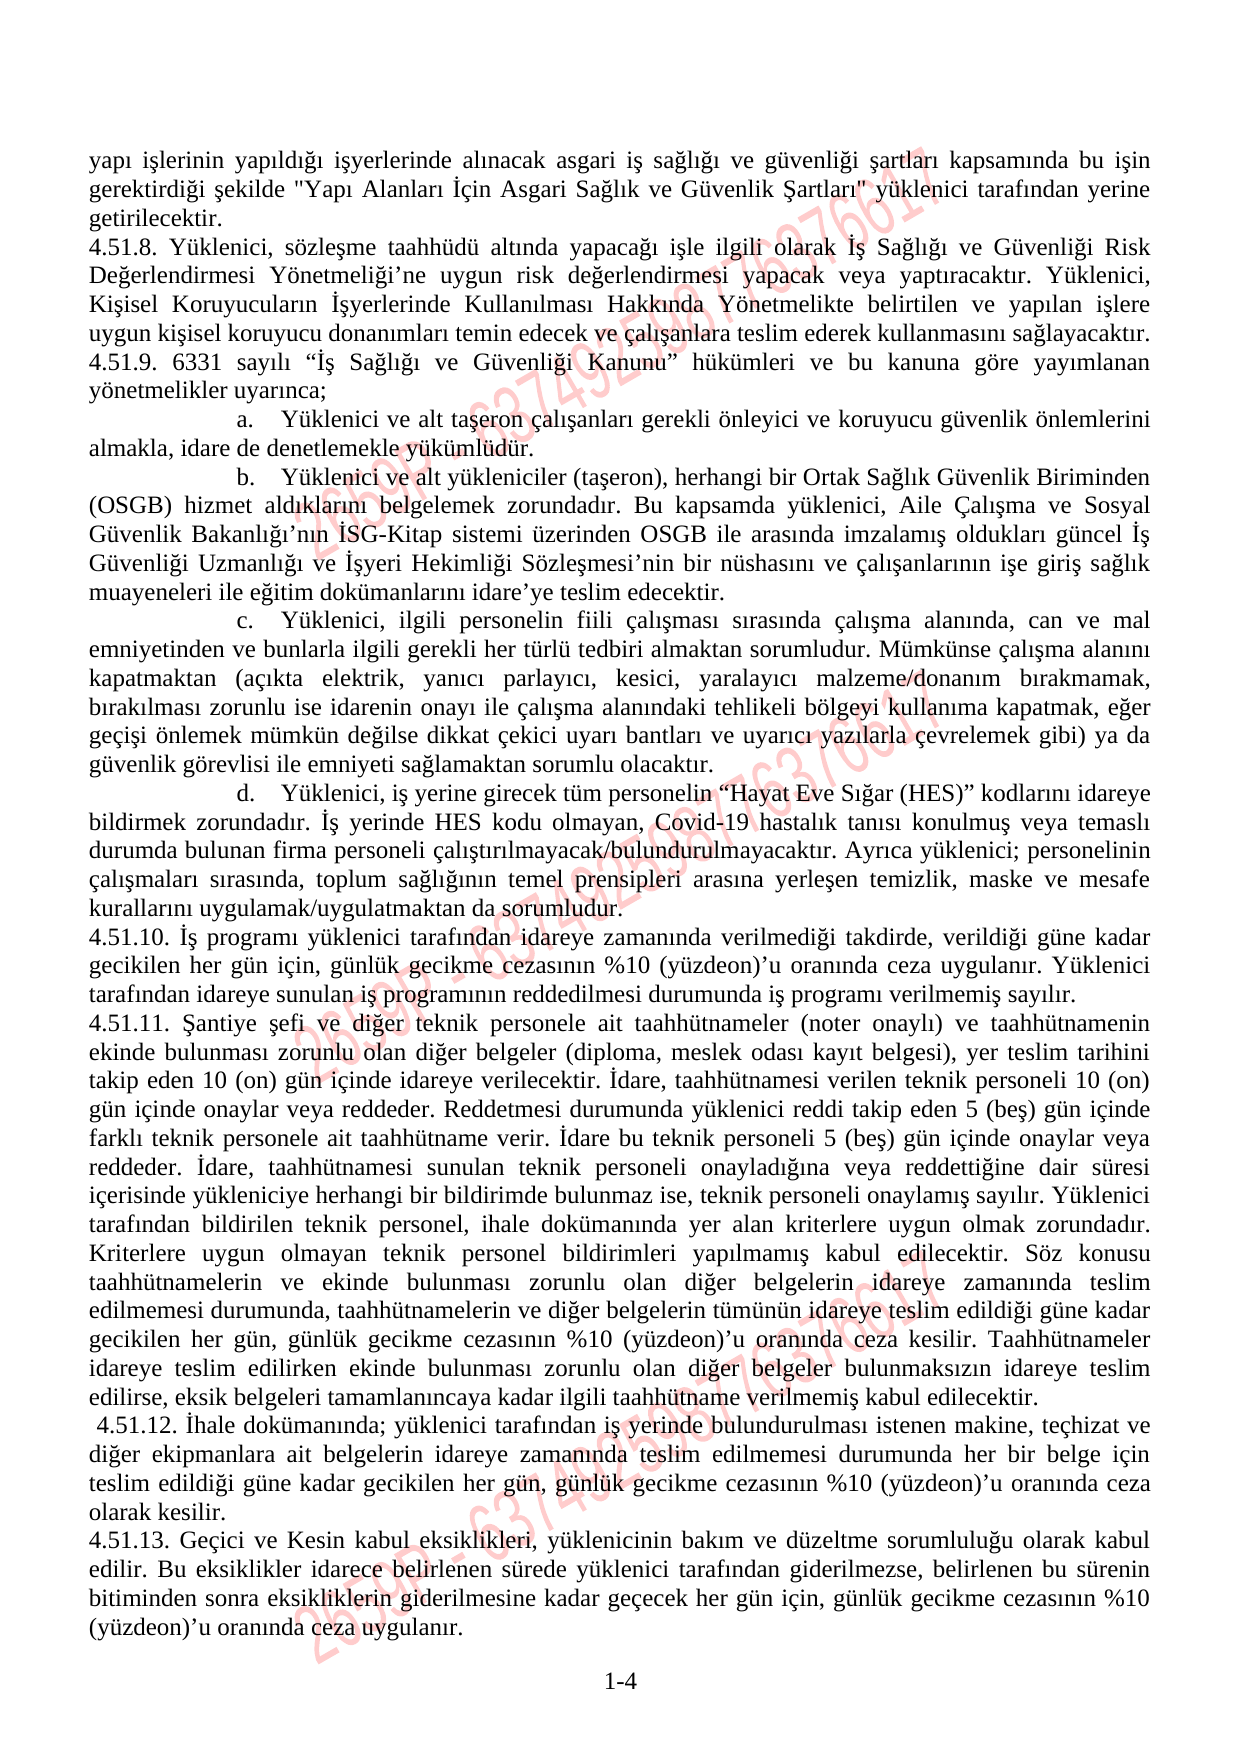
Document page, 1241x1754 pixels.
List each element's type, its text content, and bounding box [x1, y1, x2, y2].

text 4.51.8. Yüklenici, sözleşme taahhüdü altında yapacağı işle ilgili olarak İş Sağlığı ve Güvenliği Risk Değerlendirmesi Yönetmeliği’ne uygun risk değerlendirmesi yapacak veya yaptıracaktır. Yüklenici, Kişisel Koruyucuların İşyerlerinde Kullanılması Hakkında Yönetmelikte belirtilen ve yapılan işlere uygun kişisel koruyucu donanımları temin edecek ve çalışanlara teslim ederek kullanmasını sağlayacaktır. [89, 232, 1152, 347]
text 4.51.10. İş programı yüklenici tarafından idareye zamanında verilmediği takdirde, verildiği güne kadar gecikilen her gün için, günlük gecikme cezasının %10 (yüzdeon)’u oranında ceza uygulanır. Yüklenici tarafından idareye sunulan iş programının reddedilmesi durumunda iş programı verilmemiş sayılır. [89, 922, 1152, 1008]
text 4.51.12. İhale dokümanında; yüklenici tarafından iş yerinde bulundurulması istenen makine, teçhizat ve diğer ekipmanlara ait belgelerin idareye zamanında teslim edilmemesi durumunda her bir belge için teslim edildiği güne kadar gecikilen her gün, günlük gecikme cezasının %10 (yüzdeon)’u oranında ceza olarak kesilir. [89, 1411, 1152, 1526]
list Yüklenici ve alt taşeron çalışanları gerekli önleyici ve koruyucu güvenlik önlemlerini almakla, idare de denetlemekle yükümlüdür. [89, 404, 1152, 462]
text 4.51.13. Geçici ve Kesin kabul eksiklikleri, yüklenicinin bakım ve düzeltme sorumluluğu olarak kabul edilir. Bu eksiklikler idarece belirlenen sürede yüklenici tarafından giderilmezse, belirlenen bu sürenin bitiminden sonra eksikliklerin giderilmesine kadar geçecek her gün için, günlük gecikme cezasının %10 (yüzdeon)’u oranında ceza uygulanır. [89, 1526, 1152, 1641]
list Yüklenici, iş yerine girecek tüm personelin “Hayat Eve Sığar (HES)” kodlarını idareye bildirmek zorundadır. İş yerinde HES kodu olmayan, Covid-19 hastalık tanısı konulmuş veya temaslı durumda bulunan firma personeli çalıştırılmayacak/bulundurulmayacaktır. Ayrıca yüklenici; personelinin çalışmaları sırasında, toplum sağlığının temel prensipleri arasına yerleşen temizlik, maske ve mesafe kurallarını uygulamak/uygulatmaktan da sorumludur. [89, 778, 1152, 922]
text 4.51.11. Şantiye şefi ve diğer teknik personele ait taahhütnameler (noter onaylı) ve taahhütnamenin ekinde bulunması zorunlu olan diğer belgeler (diploma, meslek odası kayıt belgesi), yer teslim tarihini takip eden 10 (on) gün içinde idareye verilecektir. İdare, taahhütnamesi verilen teknik personeli 10 (on) gün içinde onaylar veya reddeder. Reddetmesi durumunda yüklenici reddi takip eden 5 (beş) gün içinde farklı teknik personele ait taahhütname verir. İdare bu teknik personeli 5 (beş) gün içinde onaylar veya reddeder. İdare, taahhütnamesi sunulan teknik personeli onayladığına veya reddettiğine dair süresi içerisinde yükleniciye herhangi bir bildirimde bulunmaz ise, teknik personeli onaylamış sayılır. Yüklenici tarafından bildirilen teknik personel, ihale dokümanında yer alan kriterlere uygun olmak zorundadır. Kriterlere uygun olmayan teknik personel bildirimleri yapılmamış kabul edilecektir. Söz konusu taahhütnamelerin ve ekinde bulunması zorunlu olan diğer belgelerin idareye zamanında teslim edilmemesi durumunda, taahhütnamelerin ve diğer belgelerin tümünün idareye teslim edildiği güne kadar gecikilen her gün, günlük gecikme cezasının %10 (yüzdeon)’u oranında ceza kesilir. Taahhütnameler idareye teslim edilirken ekinde bulunması zorunlu olan diğer belgeler bulunmaksızın idareye teslim edilirse, eksik belgeleri tamamlanıncaya kadar ilgili taahhütname verilmemiş kabul edilecektir. [89, 1008, 1152, 1411]
list Yüklenici, ilgili personelin fiili çalışması sırasında çalışma alanında, can ve mal emniyetinden ve bunlarla ilgili gerekli her türlü tedbiri almaktan sorumludur. Mümkünse çalışma alanını kapatmaktan (açıkta elektrik, yanıcı parlayıcı, kesici, yaralayıcı malzeme/donanım bırakmamak, bırakılması zorunlu ise idarenin onayı ile çalışma alanındaki tehlikeli bölgeyi kullanıma kapatmak, eğer geçişi önlemek mümkün değilse dikkat çekici uyarı bantları ve uyarıcı yazılarla çevrelemek gibi) ya da güvenlik görevlisi ile emniyeti sağlamaktan sorumlu olacaktır. [89, 606, 1152, 778]
list Yüklenici ve alt yükleniciler (taşeron), herhangi bir Ortak Sağlık Güvenlik Biriminden (OSGB) hizmet aldıklarını belgelemek zorundadır. Bu kapsamda yüklenici, Aile Çalışma ve Sosyal Güvenlik Bakanlığı’nın İSG-Kitap sistemi üzerinden OSGB ile arasında imzalamış oldukları güncel İş Güvenliği Uzmanlığı ve İşyeri Hekimliği Sözleşmesi’nin bir nüshasını ve çalışanlarının işe giriş sağlık muayeneleri ile eğitim dokümanlarını idare’ye teslim edecektir. [89, 462, 1152, 606]
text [89, 146, 1152, 232]
list 4.51.9. 6331 sayılı “İş Sağlığı ve Güvenliği Kanunu” hükümleri ve bu kanuna göre yayımlanan yönetmelikler uyarınca; [89, 347, 1152, 404]
